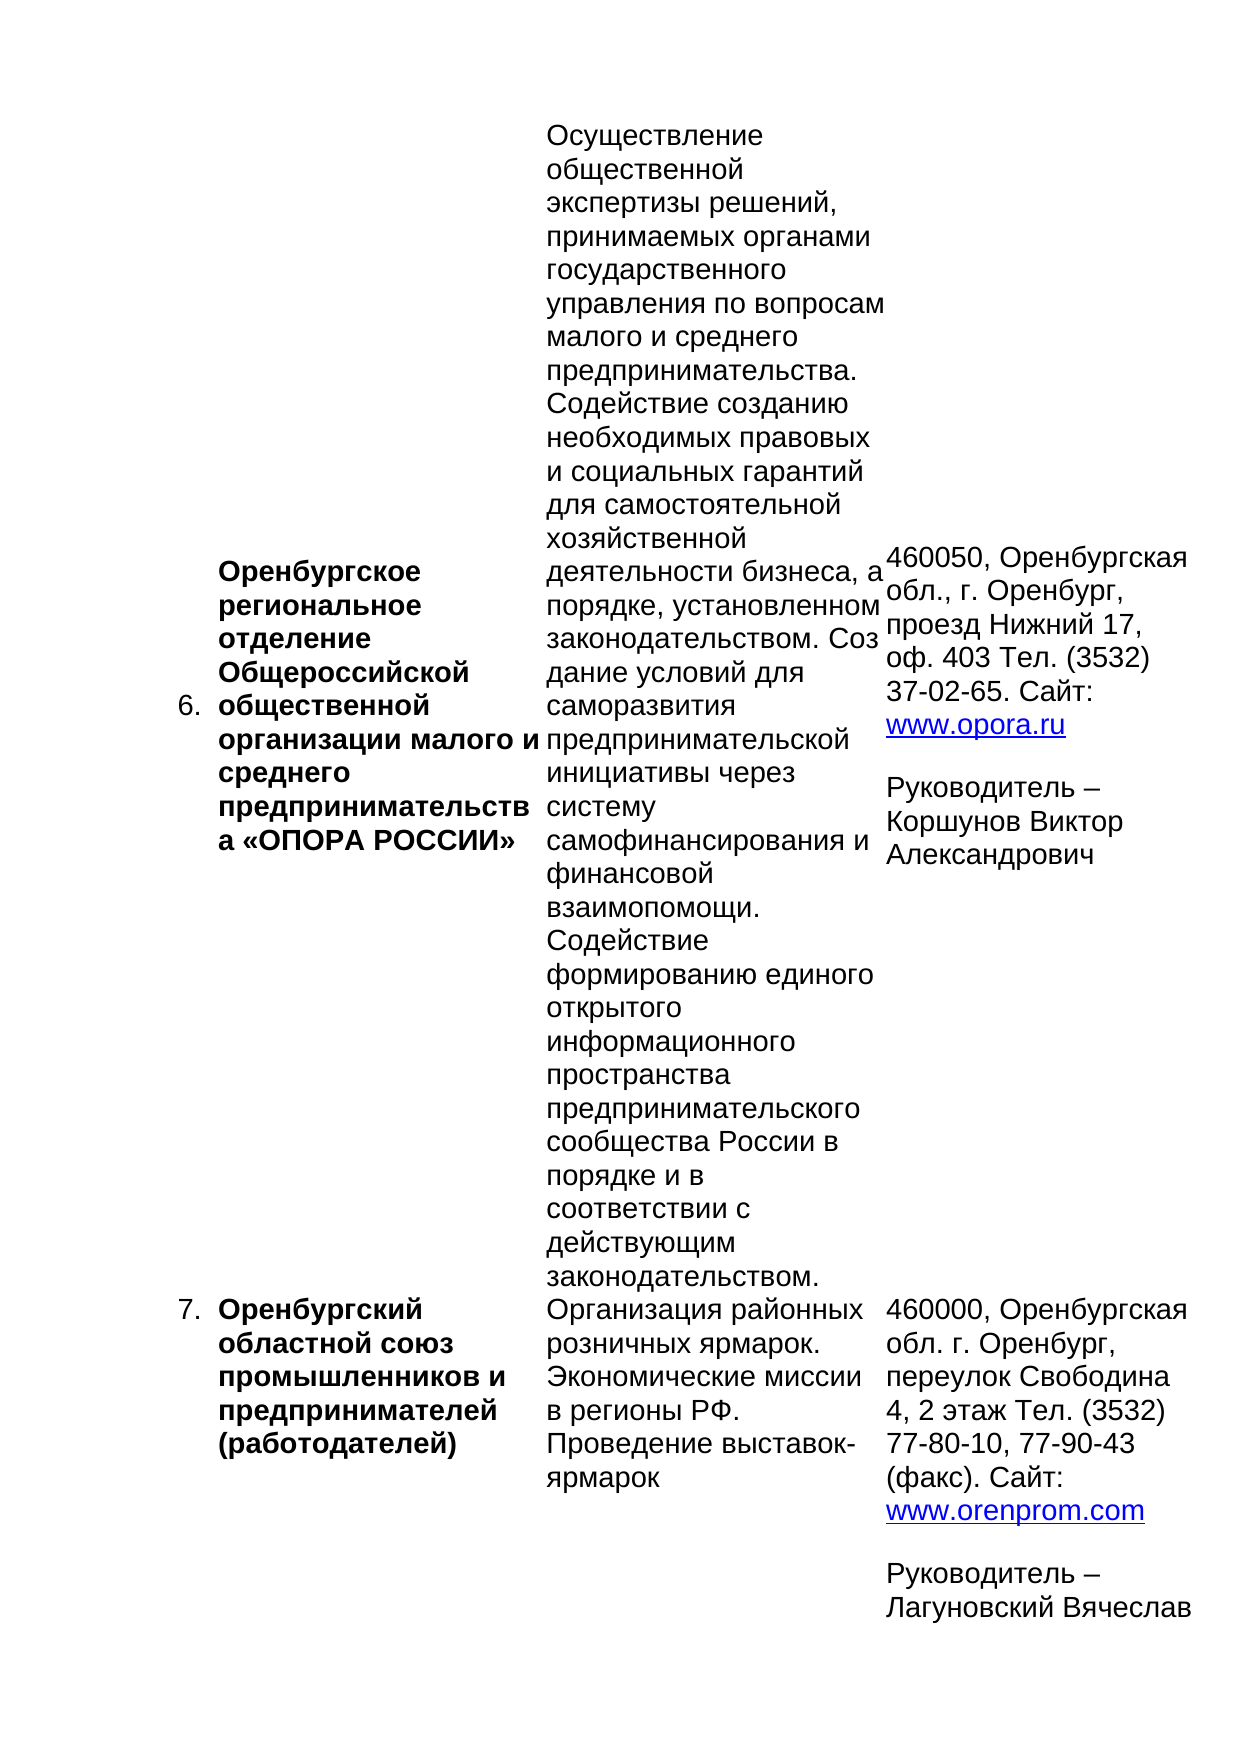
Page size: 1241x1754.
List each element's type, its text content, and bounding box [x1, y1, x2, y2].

table_cell Оренбургское региональное отделение Общероссийской общественной организации малого и среднего предпринимательства «ОПОРА РОССИИ» [218, 118, 546, 1292]
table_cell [886, 1292, 1199, 1623]
table_cell 460050, Оренбургская обл., г. Оренбург, проезд Нижний 17, оф. 403 Тел. (3532) 37-02-65. Сайт: www.opora.ru Руководитель – Коршунов Виктор Александрович [886, 118, 1199, 1292]
table_cell Осуществление общественной экспертизы решений, принимаемых органами государственного управления по вопросам малого и среднего предпринимательства. Содействие созданию необходимых правовых и социальных гарантий для самостоятельной хозяйственной деятельности бизнеса, а порядке, установленном законодательством. Создание условий для саморазвития предпринимательской инициативы через систему самофинансирования и финансовой взаимопомощи. Содействие формированию единого открытого информационного пространства предпринимательского сообщества России в порядке и в соответствии с действующим законодательством. [546, 118, 886, 1292]
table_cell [218, 1292, 546, 1623]
table_cell 6. [177, 118, 218, 1292]
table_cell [546, 1292, 886, 1623]
table_cell 7. [177, 1292, 218, 1623]
